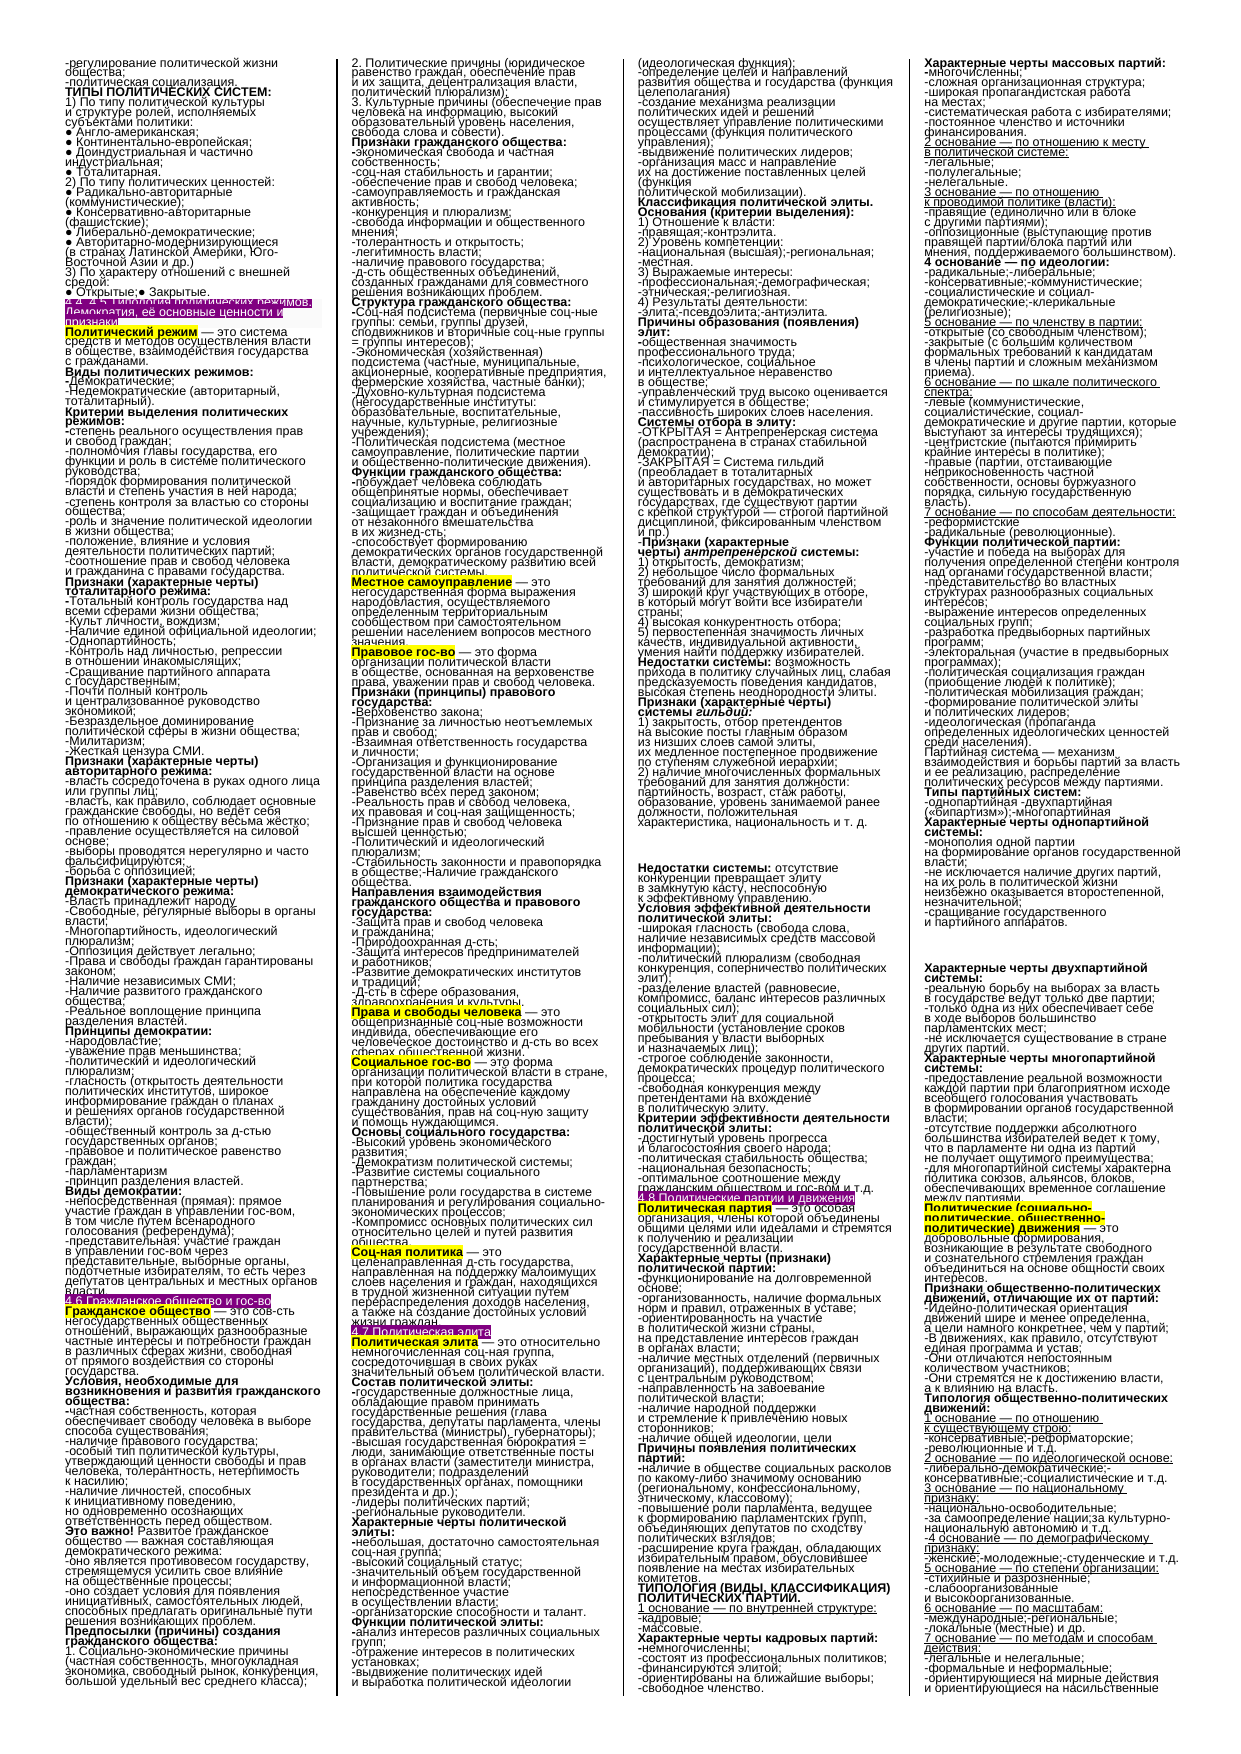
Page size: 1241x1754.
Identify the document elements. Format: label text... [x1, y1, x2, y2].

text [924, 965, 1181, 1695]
text Критерии выделения политических режимов: -степень реального осуществления прав и свобод граждан; -полномочия главы государства, его функции и роль в системе политического руководства; -порядок формирования политической власти и степень участия в ней народа; [65, 408, 322, 498]
text 1) По типу политической культуры и структуре ролей, исполняемых субъектами политики: ● Англо-американская; ● Континентально-европейская; ● Доиндустриальная и частично индустриальная; ● Тоталитарная. 2) По типу политических ценностей: ● Радикально-авторитарные (коммунистические); ● Консервативно-авторитарные (фашистские); ● Либерально-демократические; ● Авторитарно-модернизирующиеся (в странах Латинской Америки, Юго-Восточной Азии и др.) 3) По характеру отношений с внешней средой: ● Открытые;● Закрытые. [65, 99, 322, 299]
text Политический режим — это система средств и методов осуществления власти в обществе, взаимодействия государства с гражданами. [65, 328, 322, 368]
text -Сращивание партийного аппарата с государственным; [65, 668, 322, 688]
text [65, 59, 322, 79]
text 4.4, 4.5 Типология политических режимов. Демократия, её основные ценности и признаки [118, 299, 322, 328]
text -степень контроля за властью со стороны общества; -роль и значение политической идеологии в жизни общества; -положение, влияние и условия деятельности политических партий; -соотношение прав и свобод человека и гражданина с правами государства. [65, 498, 322, 578]
text Виды политических режимов: -Демократические; -Недемократические (авторитарный, тоталитарный). [65, 368, 322, 408]
text Признаки (характерные черты) тоталитарного режима: -Тотальный контроль государства над всеми сферами жизни общества; -Культ личности, вождизм; -Наличие единой официальной идеологии; -Однопартийность; -Контроль над личностью, репрессии в отношении инакомыслящих; [65, 578, 322, 668]
